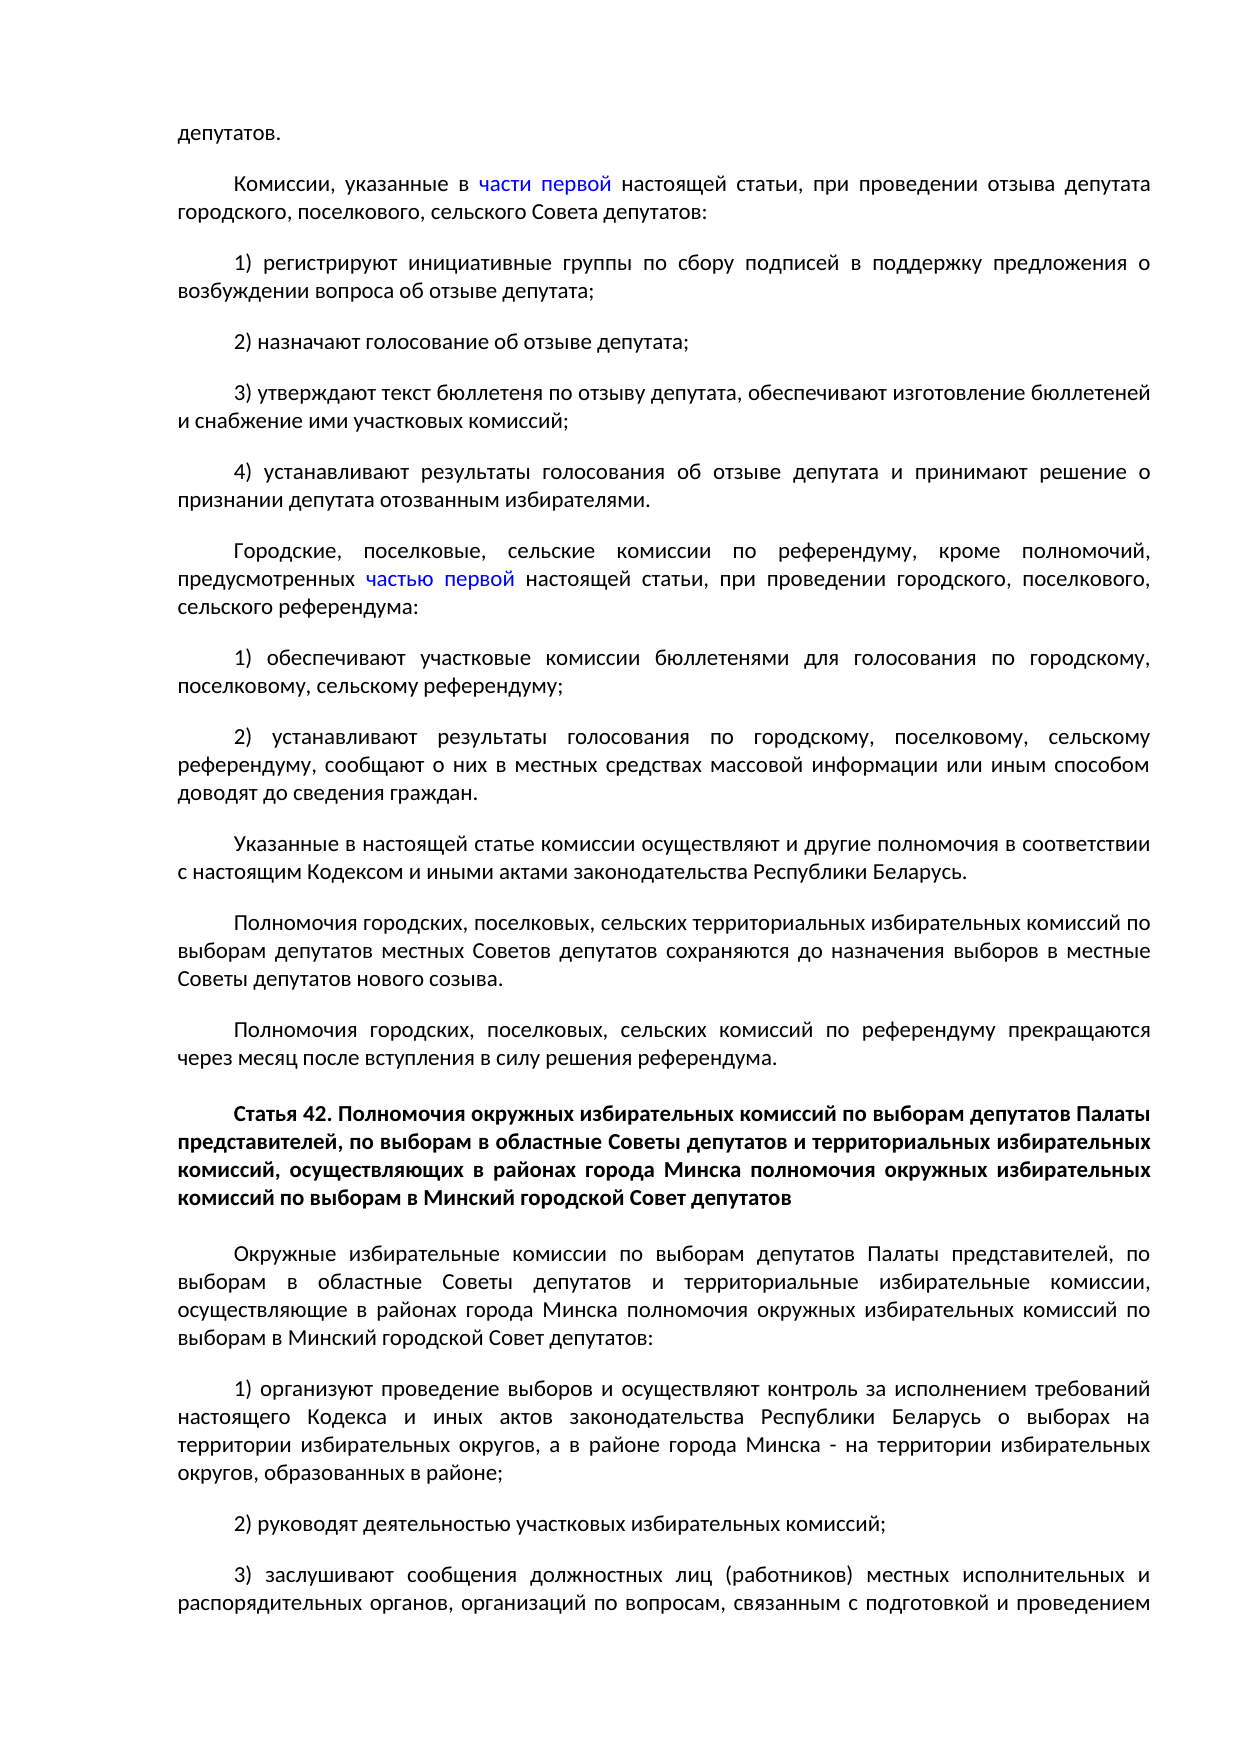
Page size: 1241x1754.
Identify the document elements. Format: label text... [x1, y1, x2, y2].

text Городские, поселковые, сельские комиссии по референдуму, кроме полномочий, предусмотренных частью первой настоящей статьи, при проведении городского, поселкового, сельского референдума: [177, 536, 1152, 620]
text 3) утверждают текст бюллетеня по отзыву депутата, обеспечивают изготовление бюллетеней и снабжение ими участковых комиссий; [177, 378, 1152, 434]
text Статья 42. Полномочия окружных избирательных комиссий по выборам депутатов Палаты представителей, по выборам в областные Советы депутатов и территориальных избирательных комиссий, осуществляющих в районах города Минска полномочия окружных избирательных комиссий по выборам в Минский городской Совет депутатов [177, 1099, 1152, 1211]
text Комиссии, указанные в части первой настоящей статьи, при проведении отзыва депутата городского, поселкового, сельского Совета депутатов: [177, 169, 1152, 225]
text 1) обеспечивают участковые комиссии бюллетенями для голосования по городскому, поселковому, сельскому референдуму; [177, 643, 1152, 699]
text 2) устанавливают результаты голосования по городскому, поселковому, сельскому референдуму, сообщают о них в местных средствах массовой информации или иным способом доводят до сведения граждан. [177, 722, 1152, 806]
text 4) устанавливают результаты голосования об отзыве депутата и принимают решение о признании депутата отозванным избирателями. [177, 457, 1152, 513]
text Полномочия городских, поселковых, сельских территориальных избирательных комиссий по выборам депутатов местных Советов депутатов сохраняются до назначения выборов в местные Советы депутатов нового созыва. [177, 908, 1152, 992]
text 1) регистрируют инициативные группы по сбору подписей в поддержку предложения о возбуждении вопроса об отзыве депутата; [177, 248, 1152, 304]
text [177, 118, 1152, 146]
text 2) назначают голосование об отзыве депутата; [177, 327, 1152, 355]
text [177, 1560, 1152, 1616]
text Полномочия городских, поселковых, сельских комиссий по референдуму прекращаются через месяц после вступления в силу решения референдума. [177, 1015, 1152, 1071]
text Окружные избирательные комиссии по выборам депутатов Палаты представителей, по выборам в областные Советы депутатов и территориальные избирательные комиссии, осуществляющие в районах города Минска полномочия окружных избирательных комиссий по выборам в Минский городской Совет депутатов: [177, 1239, 1152, 1351]
text 2) руководят деятельностью участковых избирательных комиссий; [177, 1509, 1152, 1537]
text 1) организуют проведение выборов и осуществляют контроль за исполнением требований настоящего Кодекса и иных актов законодательства Республики Беларусь о выборах на территории избирательных округов, а в районе города Минска - на территории избирательных округов, образованных в районе; [177, 1374, 1152, 1486]
text Указанные в настоящей статье комиссии осуществляют и другие полномочия в соответствии с настоящим Кодексом и иными актами законодательства Республики Беларусь. [177, 829, 1152, 885]
